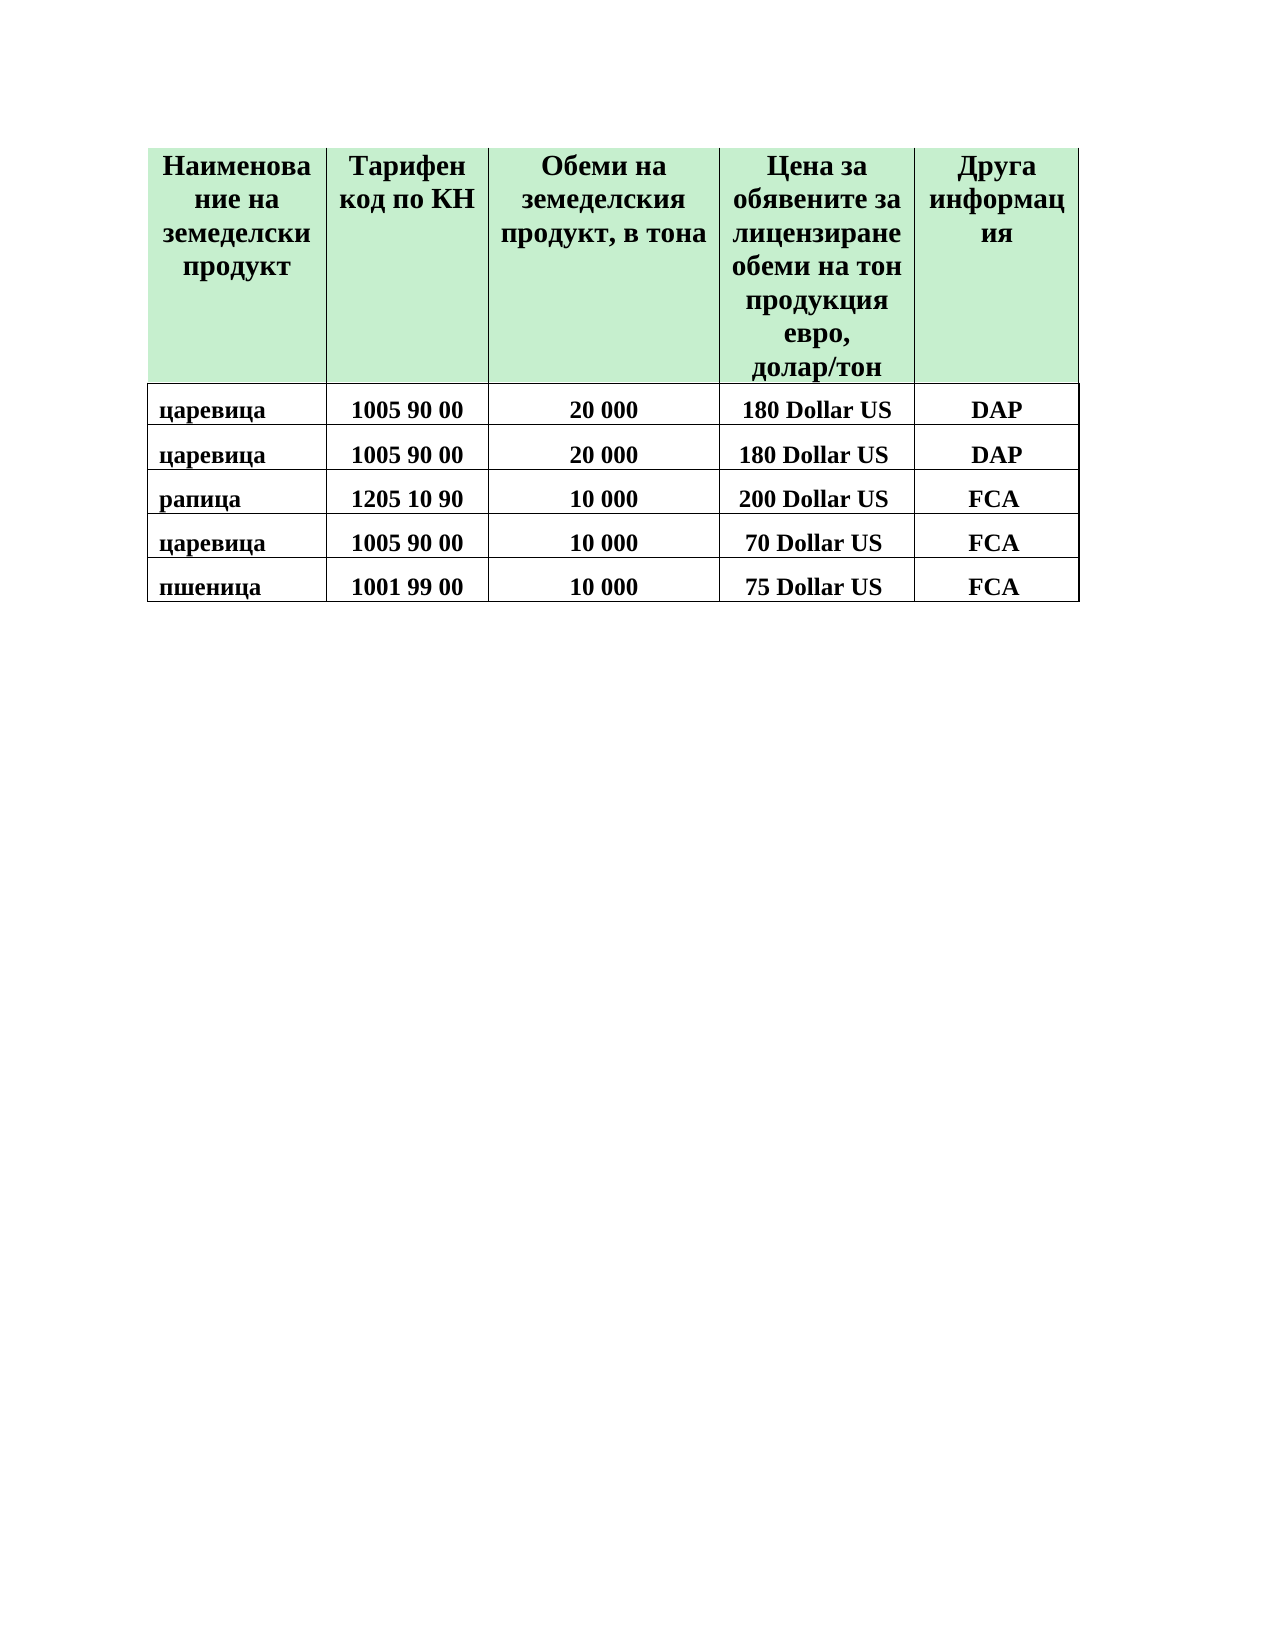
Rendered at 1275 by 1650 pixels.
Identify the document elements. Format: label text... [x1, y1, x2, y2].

table_cell царевица [148, 514, 326, 557]
table_header Наименование на земеделски продукт [148, 148, 326, 382]
table_cell 180 Dollar US [720, 425, 914, 468]
table_header Тарифен код по КН [327, 148, 488, 382]
table_header Цена за обявените за лицензиране обеми на тон продукция евро, долар/тон [720, 148, 914, 382]
table_cell DAP [915, 425, 1078, 468]
table_cell FCA [915, 558, 1078, 601]
table_cell 10 000 [489, 514, 719, 557]
table_cell пшеница [148, 558, 326, 601]
table_cell DAP [915, 384, 1078, 424]
table_cell 10 000 [489, 558, 719, 601]
table_cell 10 000 [489, 470, 719, 513]
table_cell 200 Dollar US [720, 470, 914, 513]
table_cell 1205 10 90 [327, 470, 488, 513]
table_cell FCA [915, 470, 1078, 513]
table_cell 1005 90 00 [327, 514, 488, 557]
table_cell царевица [148, 425, 326, 468]
table_cell 70 Dollar US [720, 514, 914, 557]
table_cell 20 000 [489, 425, 719, 468]
table_cell рапица [148, 470, 326, 513]
table_cell 20 000 [489, 384, 719, 424]
table_cell 180 Dollar US [720, 384, 914, 424]
table_cell 1001 99 00 [327, 558, 488, 601]
table_header Друга информация [915, 148, 1078, 382]
table_cell 75 Dollar US [720, 558, 914, 601]
table_cell FCA [915, 514, 1078, 557]
table_header Обеми на земеделския продукт, в тона [489, 148, 719, 382]
table_cell 1005 90 00 [327, 384, 488, 424]
table_cell царевица [148, 384, 326, 424]
table_cell 1005 90 00 [327, 425, 488, 468]
